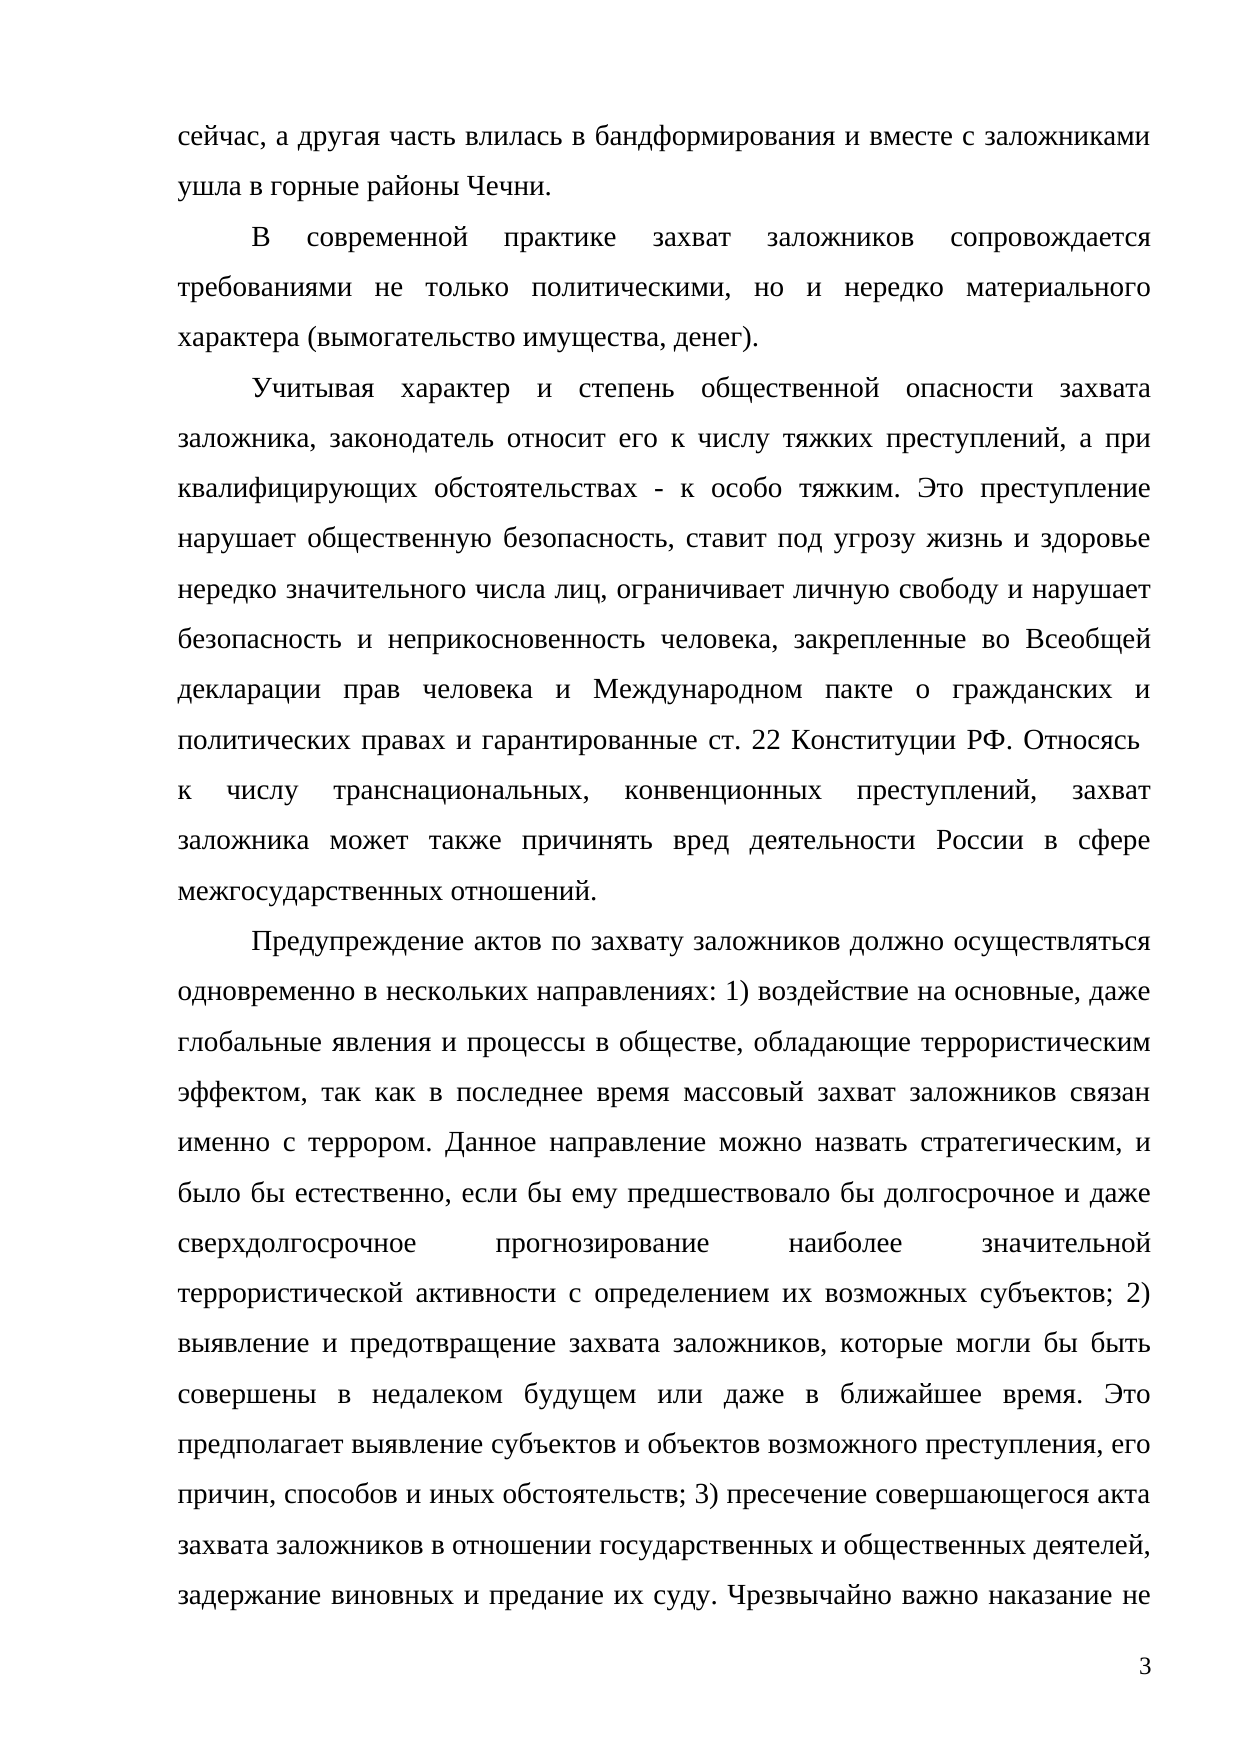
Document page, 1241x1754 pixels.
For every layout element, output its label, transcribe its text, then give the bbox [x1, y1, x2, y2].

text Учитывая характер и степень общественной опасности захвата заложника, законодатель относит его к числу тяжких преступлений, а при квалифицирующих обстоятельствах - к особо тяжким. Это преступление нарушает общественную безопасность, ставит под угрозу жизнь и здоровье нередко значительного числа лиц, ограничивает личную свободу и нарушает безопасность и неприкосновенность человека, закрепленные во Всеобщей декларации прав человека и Международном пакте о гражданских и политических правах и гарантированные ст. 22 Конституции РФ. Относясь к числу транснациональных, конвенционных преступлений, захват заложника может также причинять вред деятельности России в сфере межгосударственных отношений. [177, 370, 1152, 906]
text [177, 118, 1152, 202]
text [177, 923, 1152, 1611]
text В современной практике захват заложников сопровождается требованиями не только политическими, но и нередко материального характера (вымогательство имущества, денег). [177, 219, 1152, 353]
